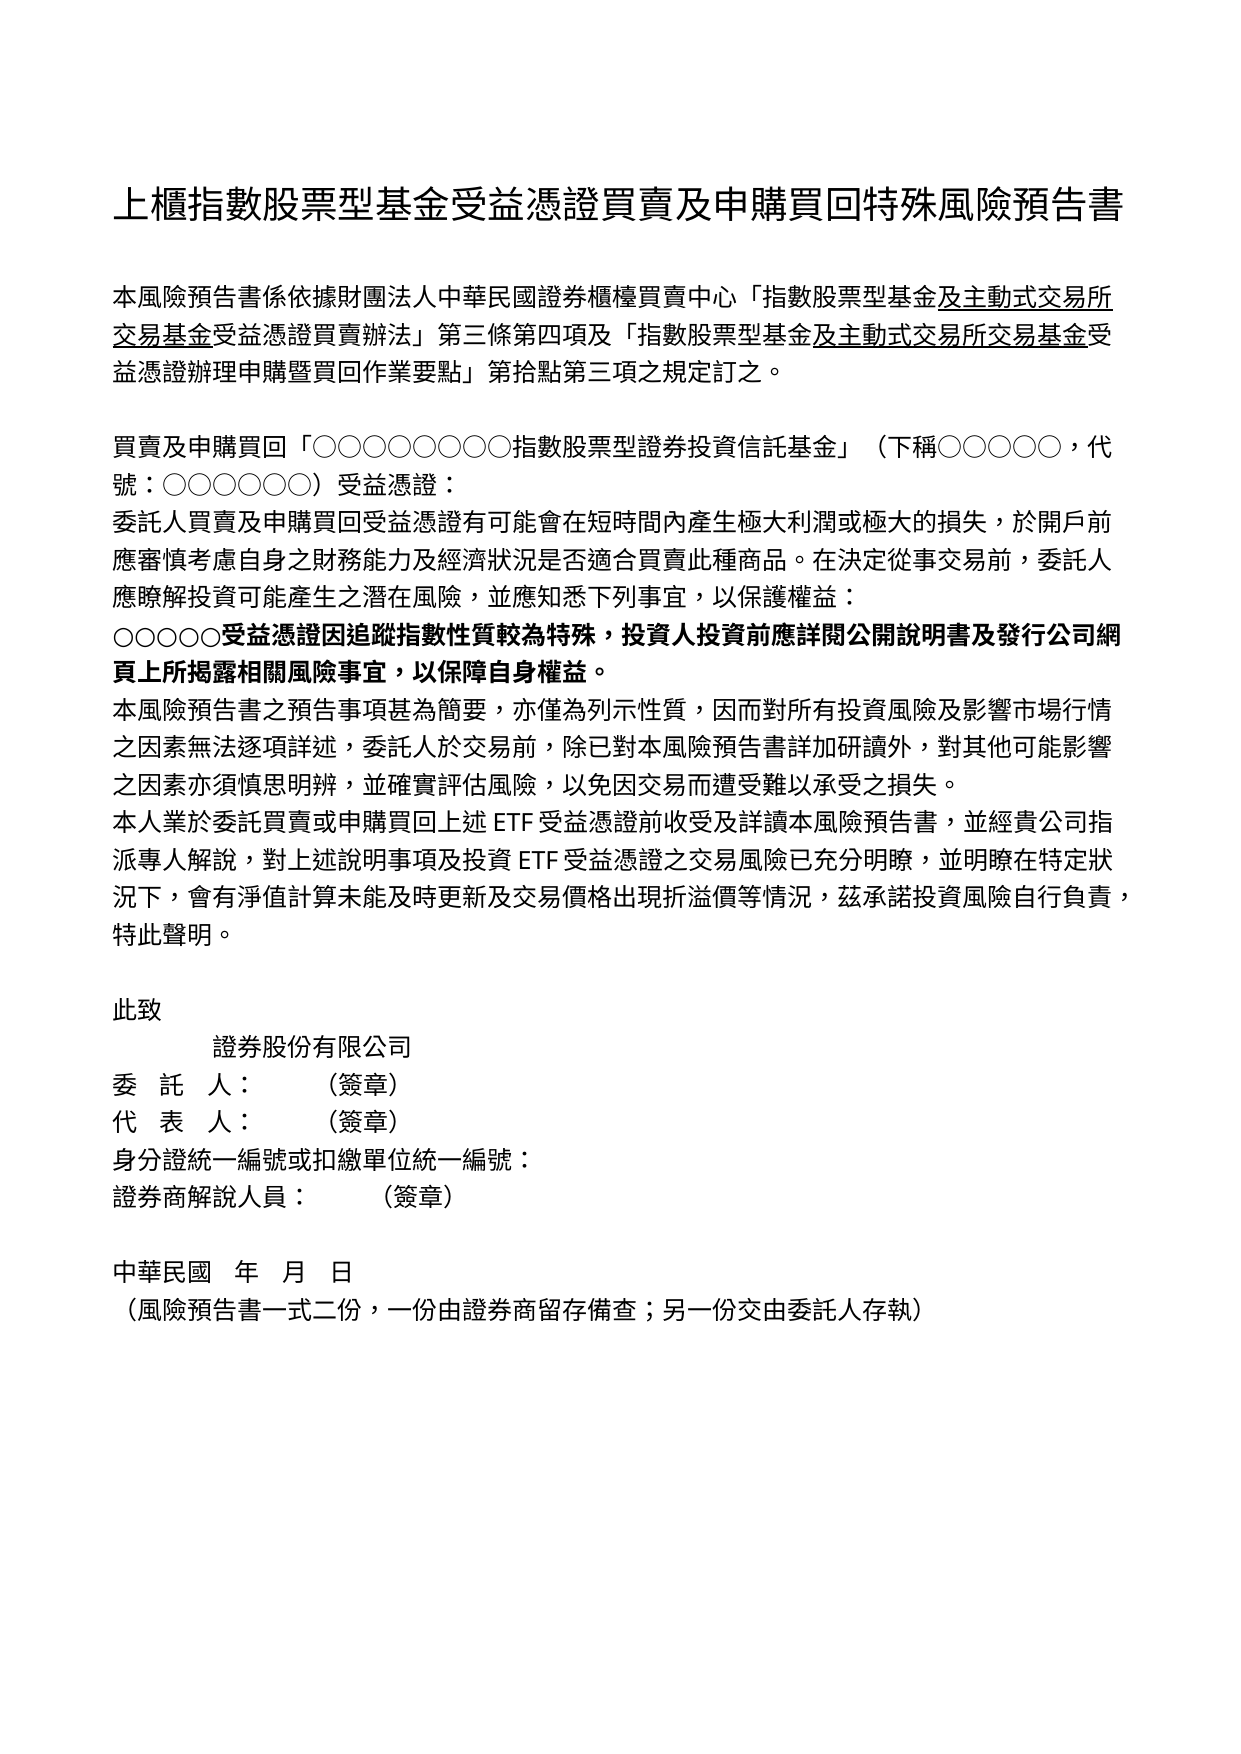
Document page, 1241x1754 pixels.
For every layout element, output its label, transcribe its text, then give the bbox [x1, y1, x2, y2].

text 身分證統一編號或扣繳單位統一編號： [112, 1139, 1128, 1177]
text （風險預告書一式二份，一份由證券商留存備查；另一份交由委託人存執） [112, 1289, 1128, 1327]
text 本風險預告書之預告事項甚為簡要，亦僅為列示性質，因而對所有投資風險及影響市場行情之因素無法逐項詳述，委託人於交易前，除已對本風險預告書詳加研讀外，對其他可能影響之因素亦須慎思明辨，並確實評估風險，以免因交易而遭受難以承受之損失。 [112, 689, 1128, 802]
text 本風險預告書係依據財團法人中華民國證券櫃檯買賣中心「指數股票型基金及主動式交易所交易基金受益憑證買賣辦法」第三條第四項及「指數股票型基金及主動式交易所交易基金受益憑證辦理申購暨買回作業要點」第拾點第三項之規定訂之。 [112, 277, 1128, 389]
text 本人業於委託買賣或申購買回上述ETF受益憑證前收受及詳讀本風險預告書，並經貴公司指派專人解說，對上述說明事項及投資ETF受益憑證之交易風險已充分明瞭，並明瞭在特定狀況下，會有淨值計算未能及時更新及交易價格出現折溢價等情況，茲承諾投資風險自行負責，特此聲明。 [112, 802, 1128, 952]
text 證券商解說人員： （簽章） [112, 1177, 1128, 1214]
text 中華民國 年 月 日 [112, 1252, 1128, 1289]
text ○○○○○受益憑證因追蹤指數性質較為特殊，投資人投資前應詳閱公開說明書及發行公司網頁上所揭露相關風險事宜，以保障自身權益。 [112, 614, 1128, 689]
text 代 表 人： （簽章） [112, 1102, 1128, 1139]
text 上櫃指數股票型基金受益憑證買賣及申購買回特殊風險預告書 [112, 164, 1128, 239]
text 此致 [112, 989, 1128, 1027]
text 委 託 人： （簽章） [112, 1064, 1128, 1102]
text 證券股份有限公司 [112, 1027, 1128, 1064]
text 買賣及申購買回「○○○○○○○○指數股票型證券投資信託基金」（下稱○○○○○，代號：○○○○○○）受益憑證： [112, 427, 1128, 502]
text 委託人買賣及申購買回受益憑證有可能會在短時間內產生極大利潤或極大的損失，於開戶前應審慎考慮自身之財務能力及經濟狀況是否適合買賣此種商品。在決定從事交易前，委託人應瞭解投資可能產生之潛在風險，並應知悉下列事宜，以保護權益： [112, 502, 1128, 614]
